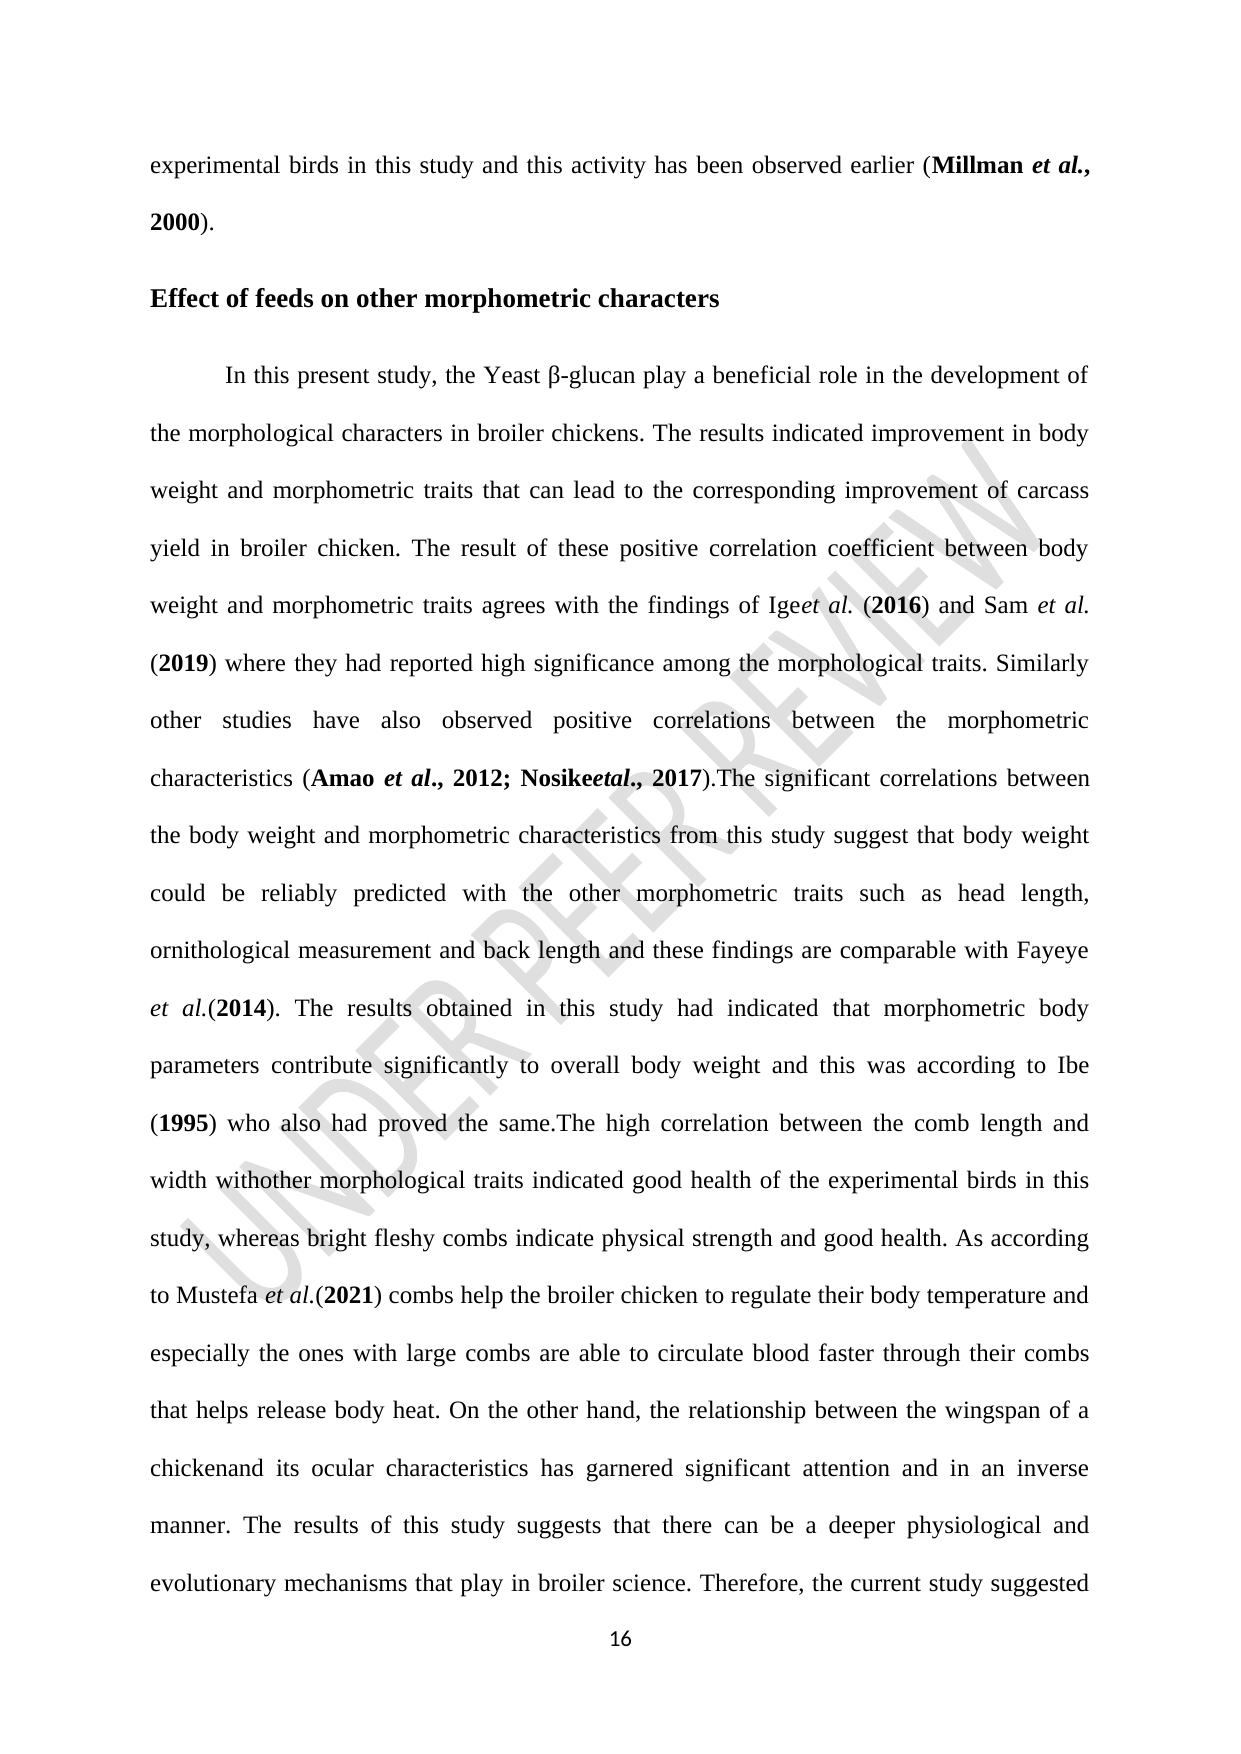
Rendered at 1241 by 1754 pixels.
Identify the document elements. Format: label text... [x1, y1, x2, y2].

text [150, 361, 1090, 1597]
text Effect of feeds on other morphometric characters [150, 282, 1090, 313]
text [150, 150, 1090, 236]
